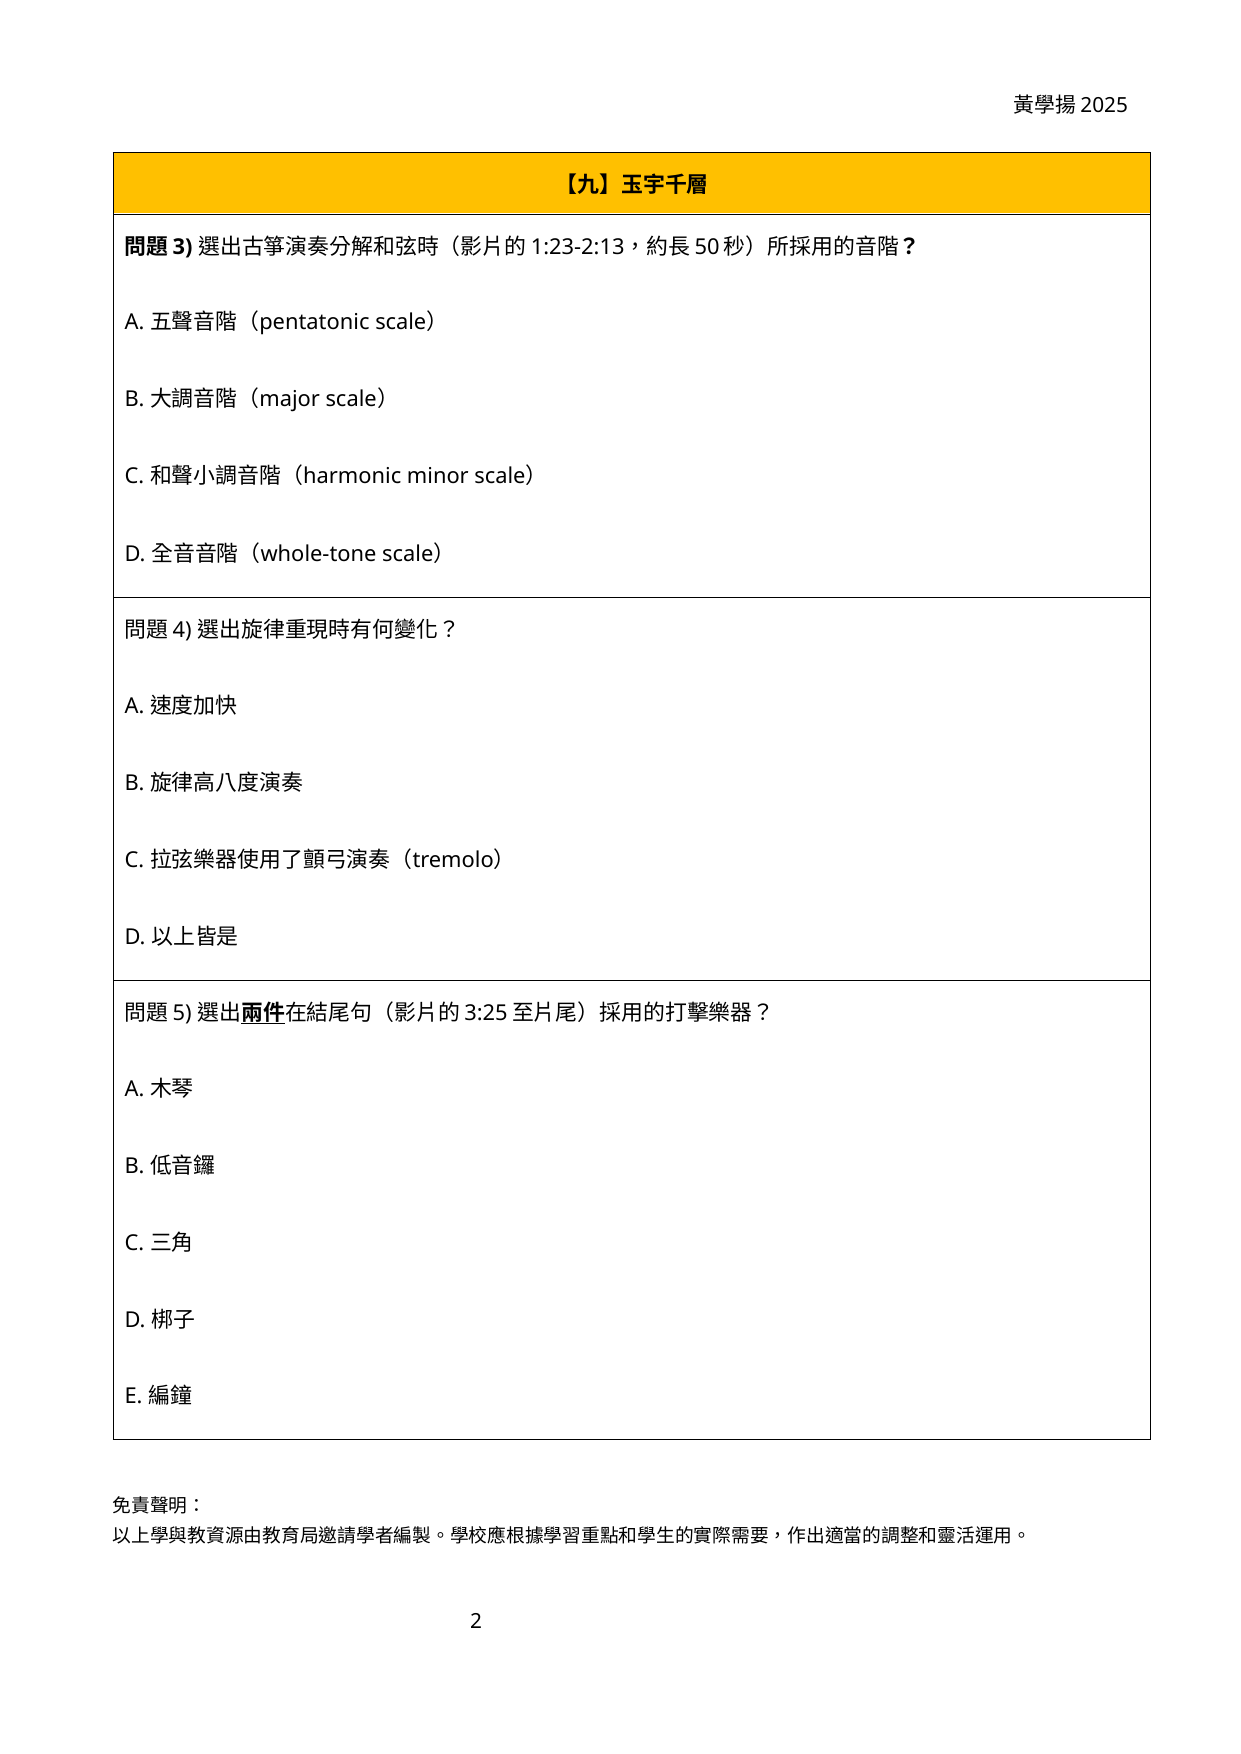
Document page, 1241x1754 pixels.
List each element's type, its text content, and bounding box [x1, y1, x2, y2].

table_header 【九】玉宇千層 [114, 153, 1150, 213]
table_cell 問題4) 選出旋律重現時有何變化？ A. 速度加快 B. 旋律高八度演奏 C. 拉弦樂器使用了顫弓演奏（tremolo） D. 以上皆是 [114, 598, 1150, 980]
table_cell 問題5) 選出兩件在結尾句（影片的3:25至片尾）採用的打擊樂器？ A. 木琴 B. 低音鑼 C. 三角 D. 梆子 E. 編鐘 [114, 981, 1150, 1439]
text 免責聲明： [112, 1491, 1128, 1518]
table_cell 問題3) 選出古箏演奏分解和弦時（影片的1:23-2:13，約長50秒）所採用的音階？ A. 五聲音階（pentatonic scale） B. 大調音階（major scale） C. 和聲小調音階（harmonic minor scale） D. 全音音階（whole-tone scale） [114, 215, 1150, 597]
text 以上學與教資源由教育局邀請學者編製。學校應根據學習重點和學生的實際需要，作出適當的調整和靈活運用。 [112, 1520, 1128, 1547]
